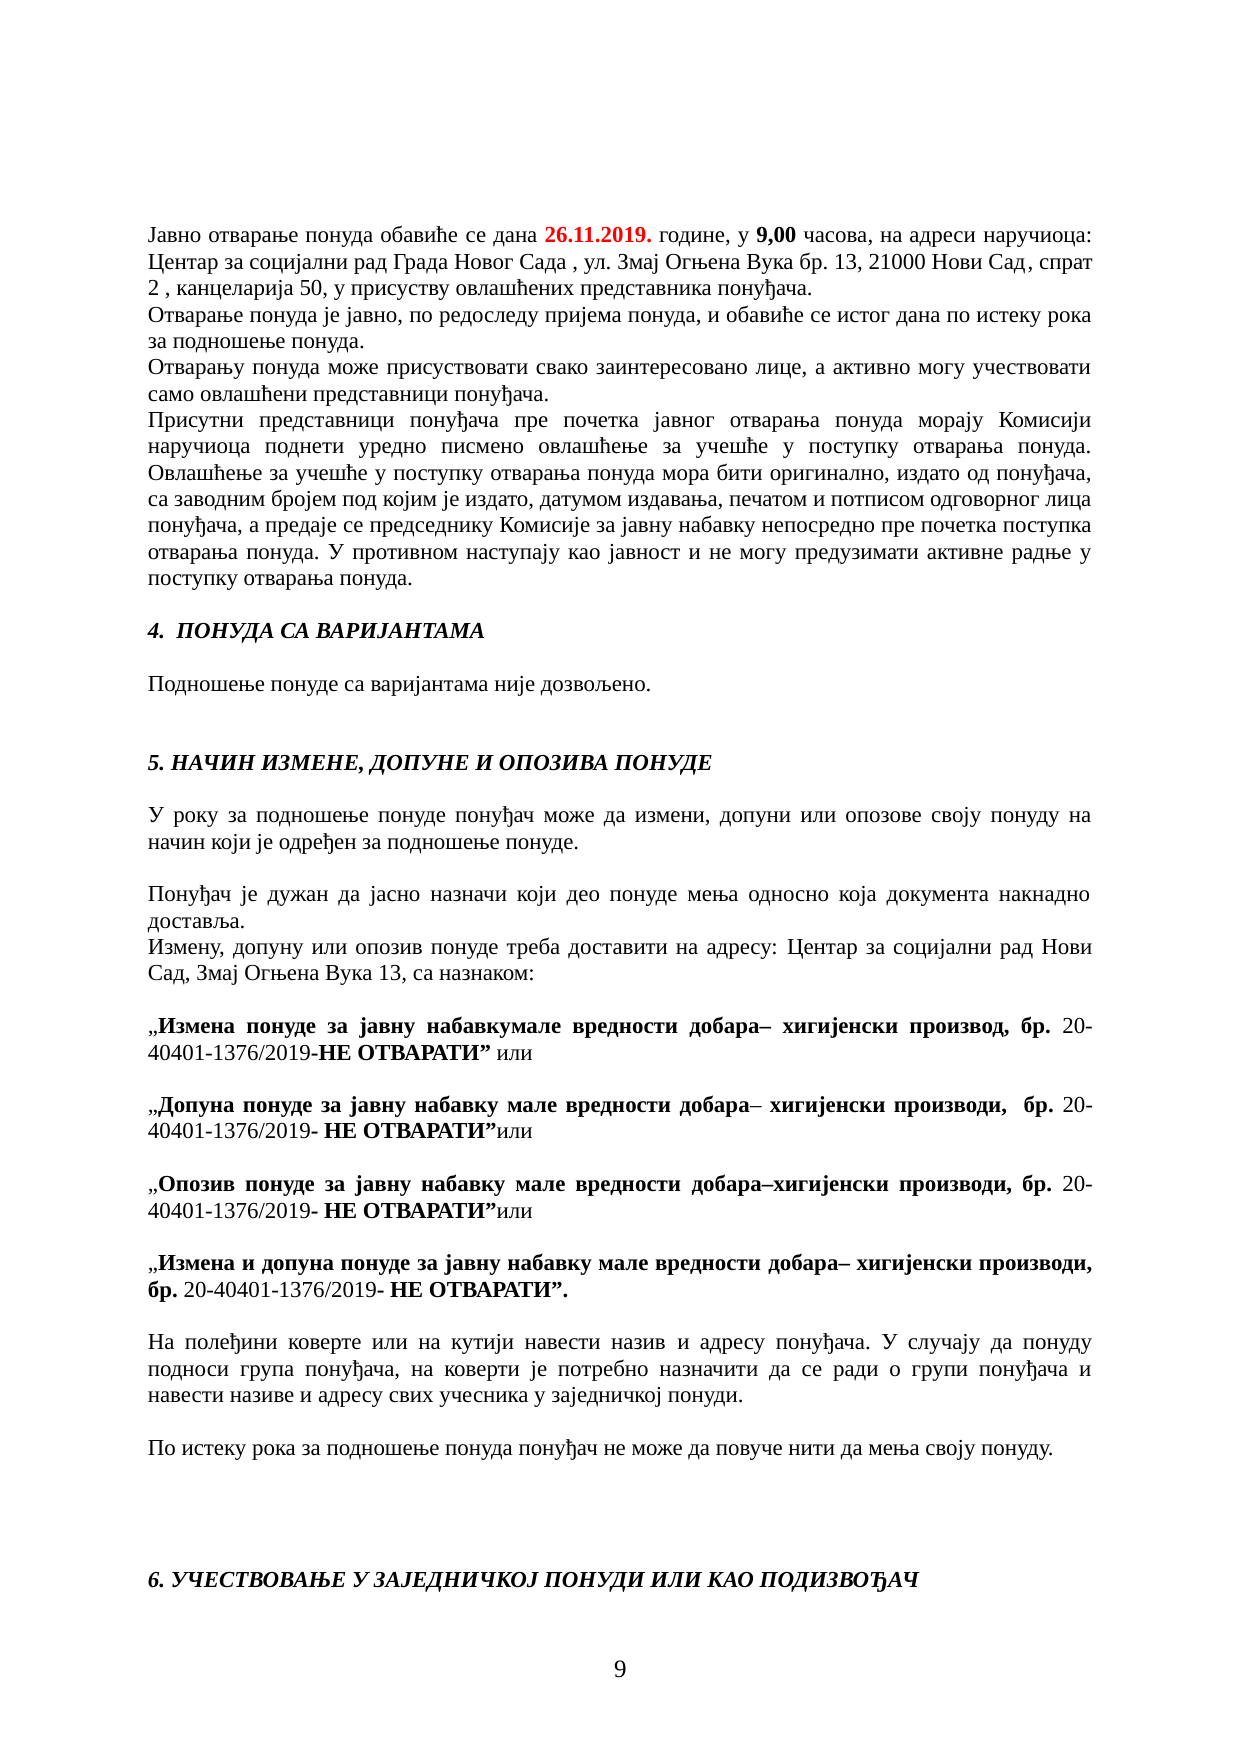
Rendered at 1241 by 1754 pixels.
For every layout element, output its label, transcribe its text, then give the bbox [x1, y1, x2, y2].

text „Измена понуде за јавну набавкумале вредности добара– хигијенски производ, бр. 20-40401-1376/2019-НЕ ОТВАРАТИ” или [148, 1012, 1093, 1065]
list Отварању понуда може присуствовати свако заинтересовано лице, а активно могу учествовати само овлашћени представници понуђача. [148, 353, 1093, 406]
text 5. НАЧИН ИЗМЕНЕ, ДОПУНЕ И ОПОЗИВА ПОНУДЕ [148, 749, 1093, 775]
text Измену, допуну или опозив понуде треба доставити на адресу: Центар за социјални рад Нови Сад, Змај Огњена Вука 13, са назнаком: [148, 933, 1093, 986]
text По истеку рока за подношење понуда понуђач не може да повуче нити да мења своју понуду. [148, 1434, 1093, 1460]
list Јавно отварање понуда обавиће се дана 26.11.2019. године, у 9,00 часова, на адреси наручиоца: Центар за социјални рад Града Новог Сада , ул. Змај Огњена Вука бр. 13, 21000 Нови Сад, спрат 2 , канцеларија 50, у присуству овлашћених представника понуђача. [148, 222, 1093, 301]
text Подношење понуде са варијантама није дозвољено. [148, 669, 1093, 696]
text „Опозив понуде за јавну набавку мале вредности добара–хигијенски производи, бр. 20-40401-1376/2019- НЕ ОТВАРАТИ”или [148, 1170, 1093, 1223]
text 4. ПОНУДА СА ВАРИЈАНТАМА [148, 617, 1093, 643]
text „Допуна понуде за јавну набавку мале вредности добара– хигијенски производи, бр. 20-40401-1376/2019- НЕ ОТВАРАТИ”или [148, 1091, 1093, 1144]
text „Измена и допуна понуде за јавну набавку мале вредности добара– хигијенски производи, бр. 20-40401-1376/2019- НЕ ОТВАРАТИ”. [148, 1249, 1093, 1302]
text У року за подношење понуде понуђач може да измени, допуни или опозове своју понуду на начин који је одређен за подношење понуде. [148, 801, 1093, 854]
list Отварање понуда је јавно, по редоследу пријема понуда, и обавиће се истог дана по истеку рока за подношење понуда. [148, 301, 1093, 353]
list Присутни представници понуђача пре почетка јавног отварања понуда морају Комисији наручиоца поднети уредно писмено овлашћење за учешће у поступку отварања понуда. Овлашћење за учешће у поступку отварања понуда мора бити оригинално, издато од понуђача, са заводним бројем под којим је издато, датумом издавања, печатом и потписом одговорног лица понуђача, а предаје се председнику Комисије за јавну набавку непосредно пре почетка поступка отварања понуда. У противном наступају као јавност и не могу предузимати активне радње у поступку отварања понуда. [148, 406, 1093, 591]
text На полеђини коверте или на кутији навести назив и адресу понуђача. У случају да понуду подноси група понуђача, на коверти је потребно назначити да се ради о групи понуђача и навести називе и адресу свих учесника у заједничкој понуди. [148, 1328, 1093, 1407]
text Понуђач је дужан да јасно назначи који део понуде мења односно која документа накнадно доставља. [148, 880, 1093, 933]
text 6. УЧЕСТВОВАЊЕ У ЗАЈЕДНИЧКОЈ ПОНУДИ ИЛИ КАО ПОДИЗВОЂАЧ [148, 1566, 1093, 1592]
